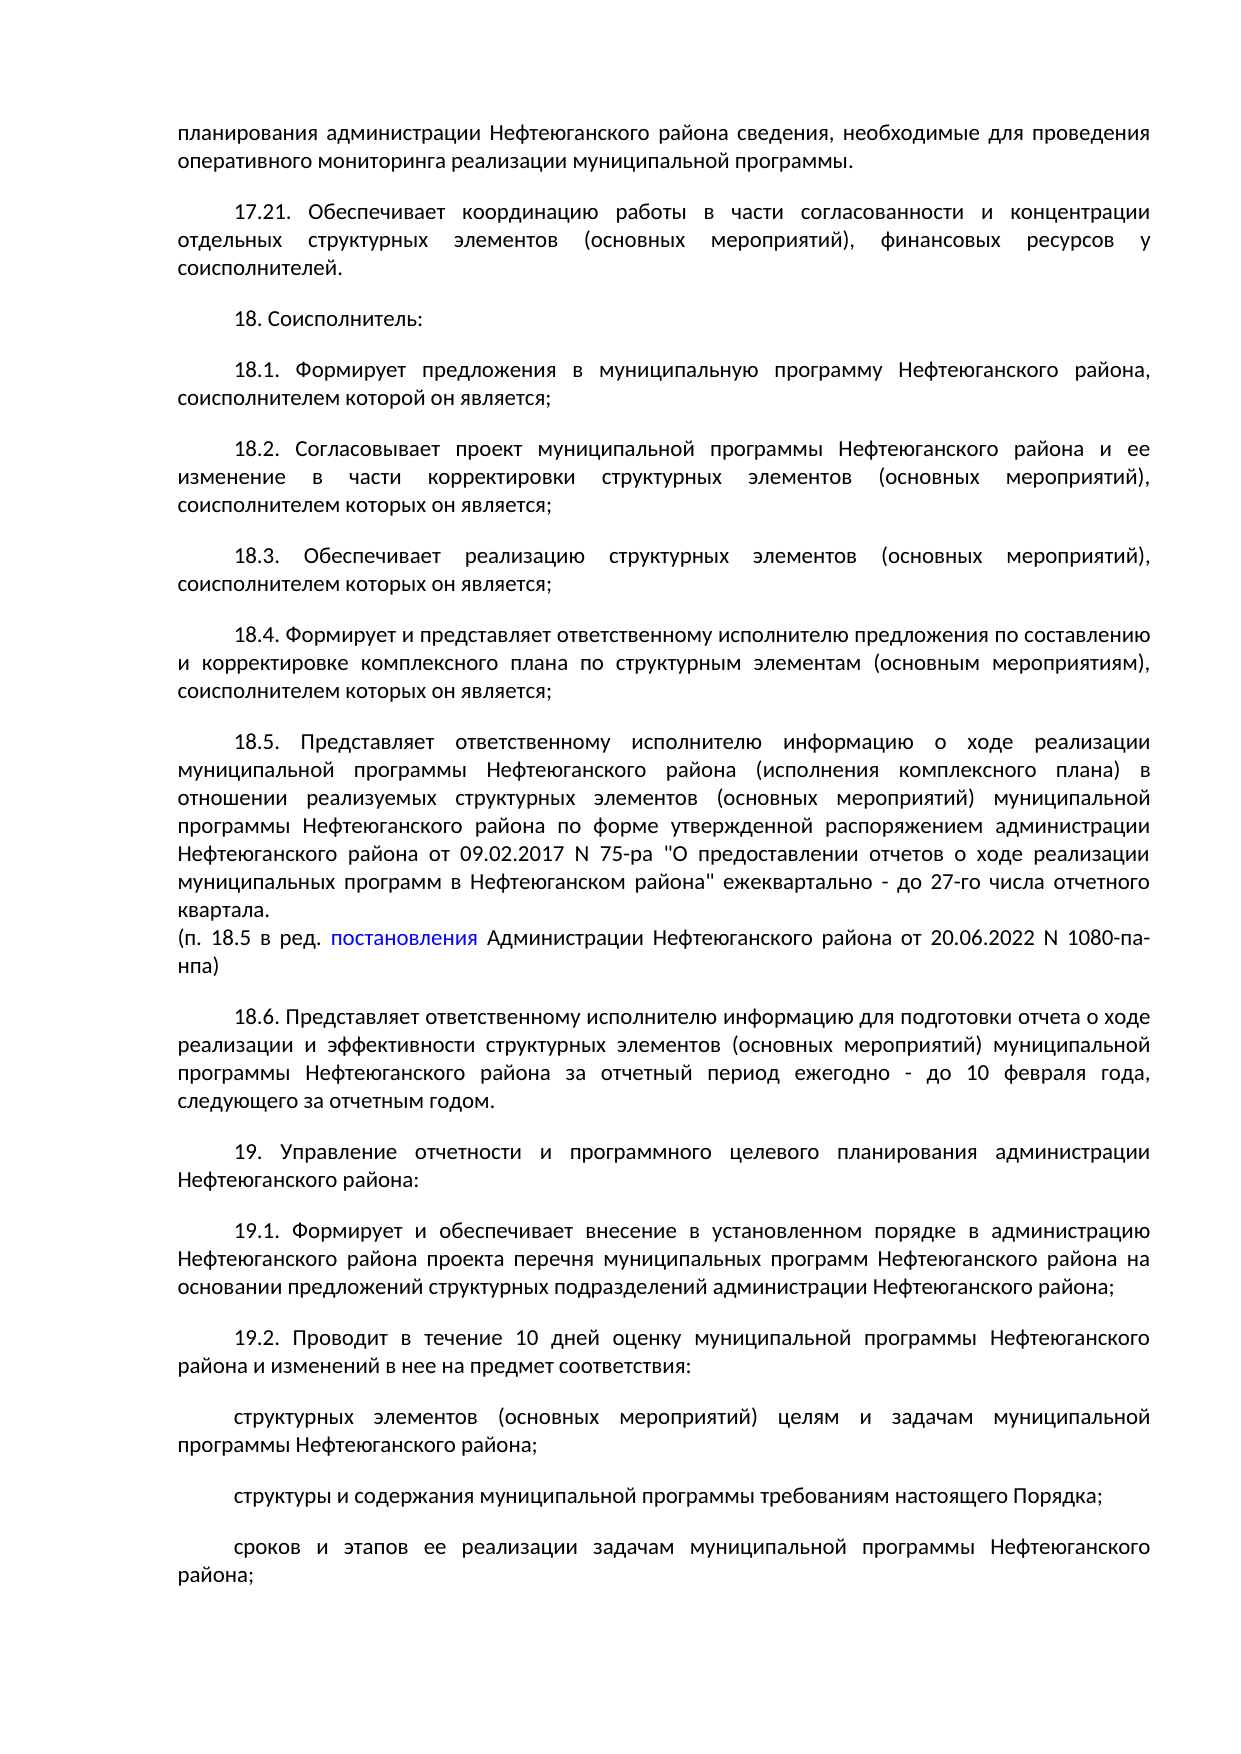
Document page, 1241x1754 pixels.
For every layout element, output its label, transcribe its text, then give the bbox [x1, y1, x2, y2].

text 18. Соисполнитель: [177, 304, 1152, 332]
text 18.2. Согласовывает проект муниципальной программы Нефтеюганского района и ее изменение в части корректировки структурных элементов (основных мероприятий), соисполнителем которых он является; [177, 434, 1152, 518]
text сроков и этапов ее реализации задачам муниципальной программы Нефтеюганского района; [177, 1532, 1152, 1588]
text 19.2. Проводит в течение 10 дней оценку муниципальной программы Нефтеюганского района и изменений в нее на предмет соответствия: [177, 1323, 1152, 1379]
text структурных элементов (основных мероприятий) целям и задачам муниципальной программы Нефтеюганского района; [177, 1402, 1152, 1458]
text 18.6. Представляет ответственному исполнителю информацию для подготовки отчета о ходе реализации и эффективности структурных элементов (основных мероприятий) муниципальной программы Нефтеюганского района за отчетный период ежегодно - до 10 февраля года, следующего за отчетным годом. [177, 1002, 1152, 1114]
text 18.5. Представляет ответственному исполнителю информацию о ходе реализации муниципальной программы Нефтеюганского района (исполнения комплексного плана) в отношении реализуемых структурных элементов (основных мероприятий) муниципальной программы Нефтеюганского района по форме утвержденной распоряжением администрации Нефтеюганского района от 09.02.2017 N 75-ра "О предоставлении отчетов о ходе реализации муниципальных программ в Нефтеюганском района" ежеквартально - до 27-го числа отчетного квартала. [177, 727, 1152, 923]
text 18.3. Обеспечивает реализацию структурных элементов (основных мероприятий), соисполнителем которых он является; [177, 541, 1152, 597]
text 17.21. Обеспечивает координацию работы в части согласованности и концентрации отдельных структурных элементов (основных мероприятий), финансовых ресурсов у соисполнителей. [177, 197, 1152, 281]
text структуры и содержания муниципальной программы требованиям настоящего Порядка; [177, 1481, 1152, 1509]
text 19.1. Формирует и обеспечивает внесение в установленном порядке в администрацию Нефтеюганского района проекта перечня муниципальных программ Нефтеюганского района на основании предложений структурных подразделений администрации Нефтеюганского района; [177, 1216, 1152, 1300]
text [177, 118, 1152, 174]
text 19. Управление отчетности и программного целевого планирования администрации Нефтеюганского района: [177, 1137, 1152, 1193]
text 18.4. Формирует и представляет ответственному исполнителю предложения по составлению и корректировке комплексного плана по структурным элементам (основным мероприятиям), соисполнителем которых он является; [177, 620, 1152, 704]
text 18.1. Формирует предложения в муниципальную программу Нефтеюганского района, соисполнителем которой он является; [177, 355, 1152, 411]
text (п. 18.5 в ред. постановления Администрации Нефтеюганского района от 20.06.2022 N 1080-па-нпа) [177, 923, 1152, 979]
